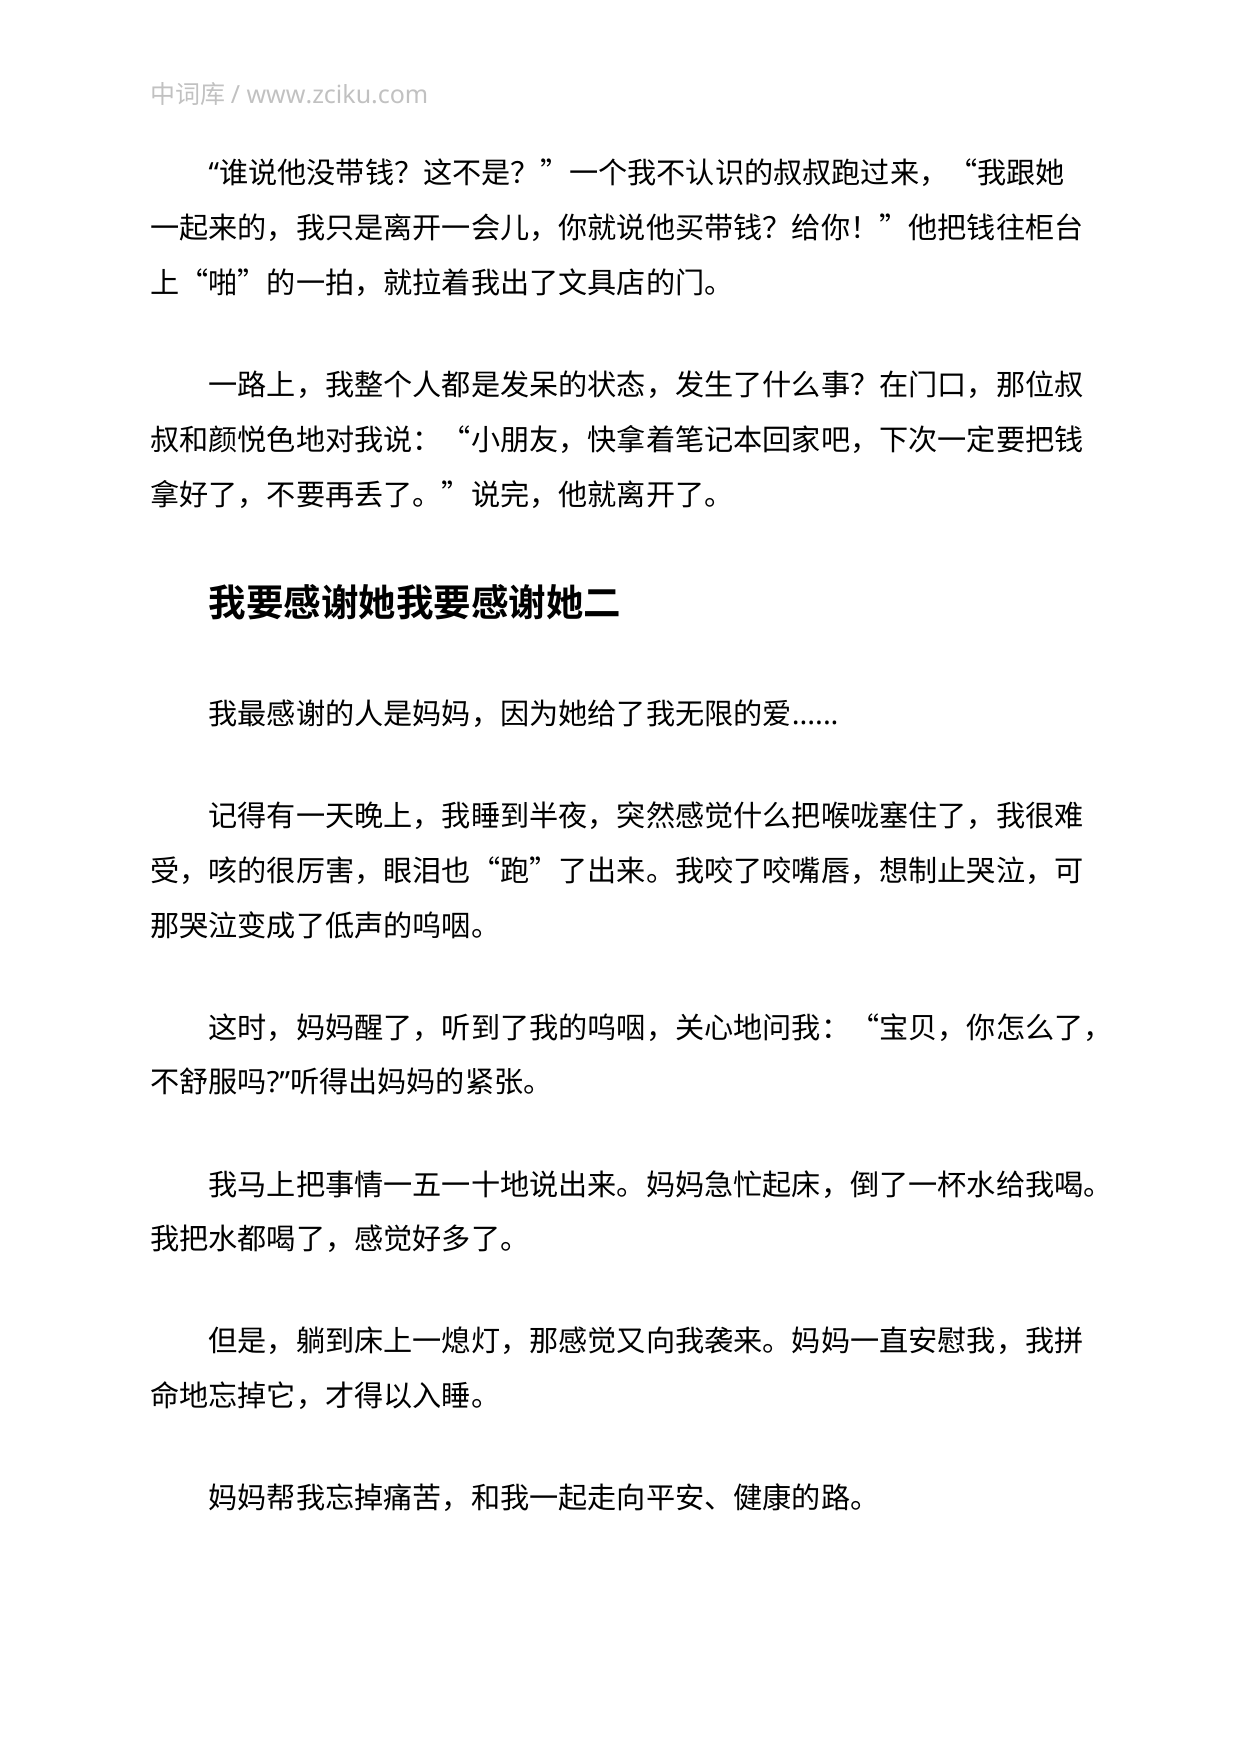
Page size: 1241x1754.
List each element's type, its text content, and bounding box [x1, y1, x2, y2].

text 妈妈帮我忘掉痛苦，和我一起走向平安、健康的路。 [150, 1474, 1090, 1517]
text 这时，妈妈醒了，听到了我的呜咽，关心地问我：“宝贝，你怎么了，不舒服吗?”听得出妈妈的紧张。 [150, 1004, 1090, 1101]
text 但是，躺到床上一熄灯，那感觉又向我袭来。妈妈一直安慰我，我拼命地忘掉它，才得以入睡。 [150, 1318, 1090, 1415]
text 记得有一天晚上，我睡到半夜，突然感觉什么把喉咙塞住了，我很难受，咳的很厉害，眼泪也“跑”了出来。我咬了咬嘴唇，想制止哭泣，可那哭泣变成了低声的呜咽。 [150, 793, 1090, 945]
text 一路上，我整个人都是发呆的状态，发生了什么事？在门口，那位叔叔和颜悦色地对我说：“小朋友，快拿着笔记本回家吧，下次一定要把钱拿好了，不要再丢了。”说完，他就离开了。 [150, 362, 1090, 514]
text “谁说他没带钱？这不是？”一个我不认识的叔叔跑过来，“我跟她一起来的，我只是离开一会儿，你就说他买带钱？给你！”他把钱往柜台上“啪”的一拍，就拉着我出了文具店的门。 [150, 150, 1090, 302]
text 我马上把事情一五一十地说出来。妈妈急忙起床，倒了一杯水给我喝。我把水都喝了，感觉好多了。 [150, 1161, 1090, 1258]
text 我要感谢她我要感谢她二 [150, 573, 1090, 627]
text 我最感谢的人是妈妈，因为她给了我无限的爱...... [150, 691, 1090, 733]
